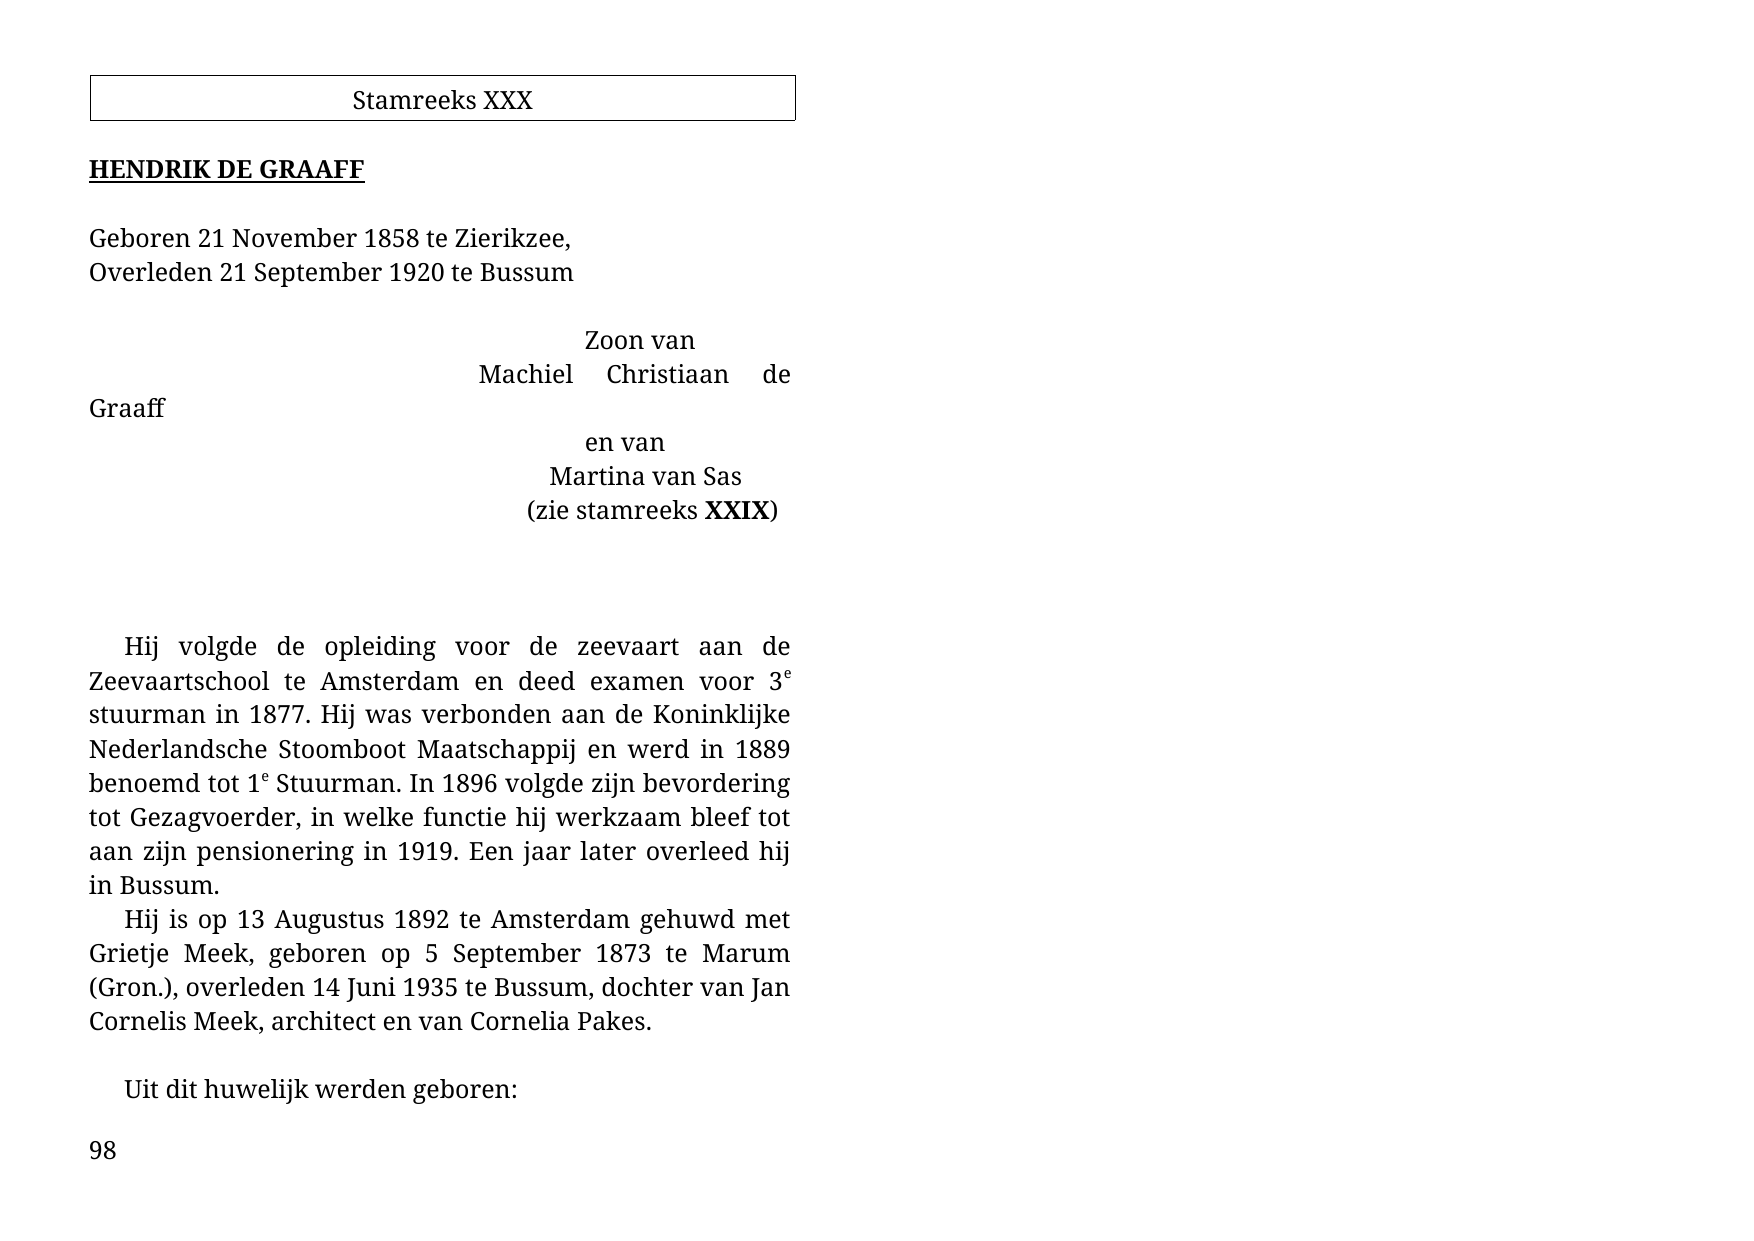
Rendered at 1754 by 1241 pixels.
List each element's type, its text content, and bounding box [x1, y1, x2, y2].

text Machiel Christiaan de Graaff [89, 357, 791, 425]
text Geboren 21 November 1858 te Zierikzee, [89, 220, 791, 254]
text Zoon van [89, 322, 791, 357]
text Uit dit huwelijk werden geboren: [89, 1072, 791, 1106]
subtitle HENDRIK DE GRAAFF [89, 152, 791, 186]
text Overleden 21 September 1920 te Bussum [89, 254, 791, 288]
text (zie stamreeks XXIX) [89, 493, 791, 527]
text Hij is op 13 Augustus 1892 te Amsterdam gehuwd met Grietje Meek, geboren op 5 September 1873 te Marum (Gron.), overleden 14 Juni 1935 te Bussum, dochter van Jan Cornelis Meek, architect en van Cornelia Pakes. [89, 902, 791, 1038]
text Martina van Sas [89, 459, 791, 493]
text Hij volgde de opleiding voor de zeevaart aan de Zeevaartschool te Amsterdam en deed examen voor 3e stuurman in 1877. Hij was verbonden aan de Koninklijke Nederlandsche Stoomboot Maatschappij en werd in 1889 benoemd tot 1e Stuurman. In 1896 volgde zijn bevordering tot Gezagvoerder, in welke functie hij werkzaam bleef tot aan zijn pensionering in 1919. Een jaar later overleed hij in Bussum. [89, 629, 791, 902]
text en van [89, 425, 791, 459]
